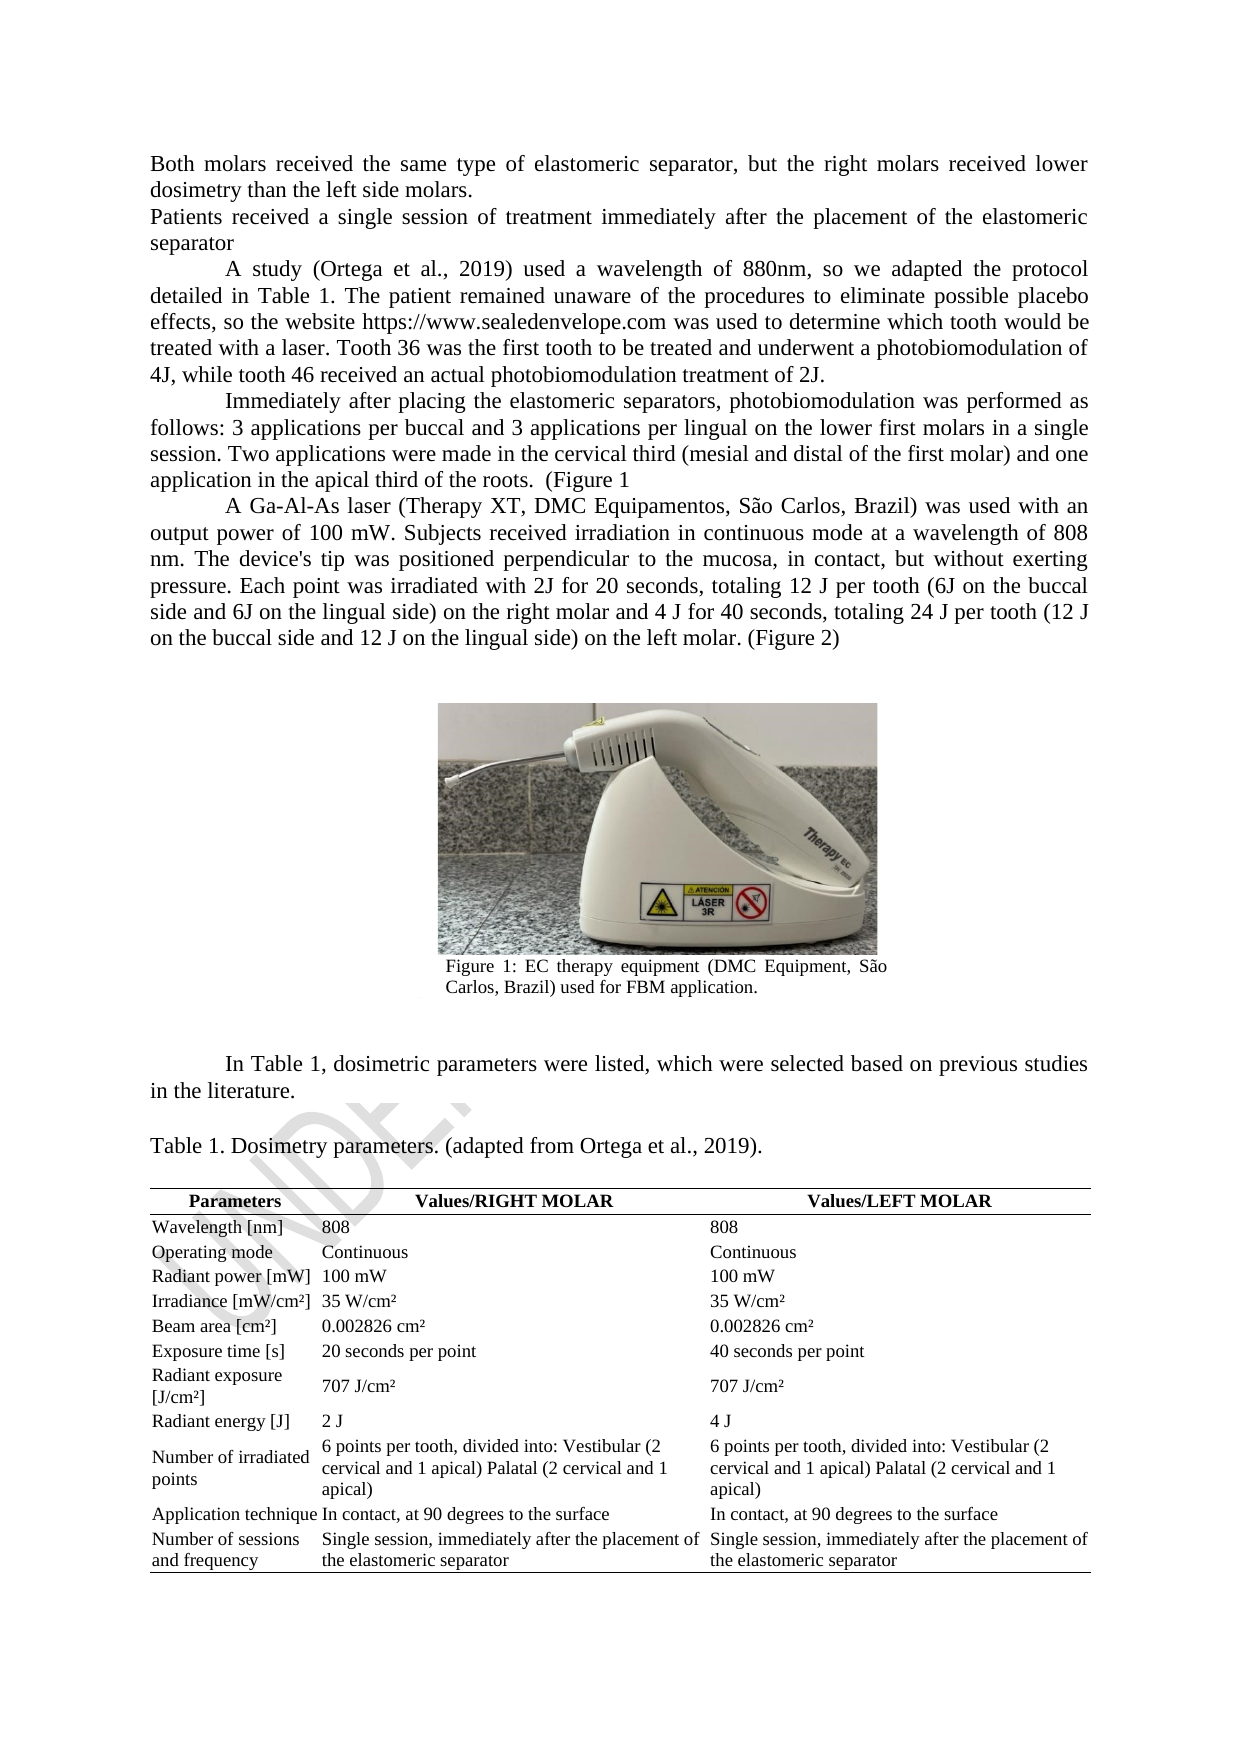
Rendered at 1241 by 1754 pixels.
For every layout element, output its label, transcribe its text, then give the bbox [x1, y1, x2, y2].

table_cell Operating mode [150, 1239, 320, 1264]
table_cell 6 points per tooth, divided into: Vestibular (2 cervical and 1 apical) Palatal (2 cervical and 1 apical) [709, 1434, 1091, 1501]
table_cell 0.002826 cm² [709, 1313, 1091, 1338]
text A study (Ortega et al., 2019) used a wavelength of 880nm, so we adapted the protocol detailed in Table 1. The patient remained unaware of the procedures to eliminate possible placebo effects, so the website https://www.sealedenvelope.com was used to determine which tooth would be treated with a laser. Tooth 36 was the first tooth to be treated and underwent a photobiomodulation of 4J, while tooth 46 received an actual photobiomodulation treatment of 2J. [150, 255, 1090, 387]
table_cell Radiant energy [J] [150, 1409, 320, 1433]
picture [437, 703, 878, 955]
table_cell Single session, immediately after the placement of the elastomeric separator [709, 1526, 1091, 1572]
table_cell Exposure time [s] [150, 1338, 320, 1363]
table_cell Irradiance [mW/cm²] [150, 1289, 320, 1313]
table_cell 6 points per tooth, divided into: Vestibular (2 cervical and 1 apical) Palatal (2 cervical and 1 apical) [320, 1434, 708, 1501]
table_cell 35 W/cm² [709, 1289, 1091, 1313]
table_cell Application technique [150, 1501, 320, 1526]
table_cell 100 mW [709, 1264, 1091, 1288]
table_cell Number of irradiated points [150, 1434, 320, 1501]
text In Table 1, dosimetric parameters were listed, which were selected based on previous studies in the literature. [150, 1050, 1090, 1103]
table_cell 707 J/cm² [320, 1363, 708, 1409]
table_cell Continuous [709, 1239, 1091, 1264]
text Figure 1: EC therapy equipment (DMC Equipment, São Carlos, Brazil) used for FBM application. [445, 954, 888, 998]
table_cell 0.002826 cm² [320, 1313, 708, 1338]
table_header Values/RIGHT MOLAR [320, 1189, 708, 1213]
table_cell In contact, at 90 degrees to the surface [320, 1501, 708, 1526]
text Table 1. Dosimetry parameters. (adapted from Ortega et al., 2019). [150, 1132, 1090, 1158]
text Both molars received the same type of elastomeric separator, but the right molars received lower dosimetry than the left side molars. [150, 150, 1090, 203]
table_cell Single session, immediately after the placement of the elastomeric separator [320, 1526, 708, 1572]
table_cell 4 J [709, 1409, 1091, 1433]
table_cell 808 [320, 1215, 708, 1239]
table_cell In contact, at 90 degrees to the surface [709, 1501, 1091, 1526]
table_cell Radiant power [mW] [150, 1264, 320, 1288]
table_cell 35 W/cm² [320, 1289, 708, 1313]
table_cell Continuous [320, 1239, 708, 1264]
text Immediately after placing the elastomeric separators, photobiomodulation was performed as follows: 3 applications per buccal and 3 applications per lingual on the lower first molars in a single session. Two applications were made in the cervical third (mesial and distal of the first molar) and one application in the apical third of the roots. (Figure 1 [150, 387, 1090, 493]
table_cell Beam area [cm²] [150, 1313, 320, 1338]
text Patients received a single session of treatment immediately after the placement of the elastomeric separator [150, 203, 1090, 255]
table_cell 20 seconds per point [320, 1338, 708, 1363]
table_header Values/LEFT MOLAR [709, 1189, 1091, 1213]
table_cell 100 mW [320, 1264, 708, 1288]
table_cell 707 J/cm² [709, 1363, 1091, 1409]
table_header Parameters [150, 1189, 320, 1213]
table_cell 808 [709, 1215, 1091, 1239]
table_cell Radiant exposure [J/cm²] [150, 1363, 320, 1409]
table_cell 40 seconds per point [709, 1338, 1091, 1363]
table_cell 2 J [320, 1409, 708, 1433]
table_cell Wavelength [nm] [150, 1215, 320, 1239]
table_cell Number of sessions and frequency [150, 1526, 320, 1572]
text A Ga-Al-As laser (Therapy XT, DMC Equipamentos, São Carlos, Brazil) was used with an output power of 100 mW. Subjects received irradiation in continuous mode at a wavelength of 808 nm. The device's tip was positioned perpendicular to the mucosa, in contact, but without exerting pressure. Each point was irradiated with 2J for 20 seconds, totaling 12 J per tooth (6J on the buccal side and 6J on the lingual side) on the right molar and 4 J for 40 seconds, totaling 24 J per tooth (12 J on the buccal side and 12 J on the lingual side) on the left molar. (Figure 2) [150, 493, 1090, 651]
